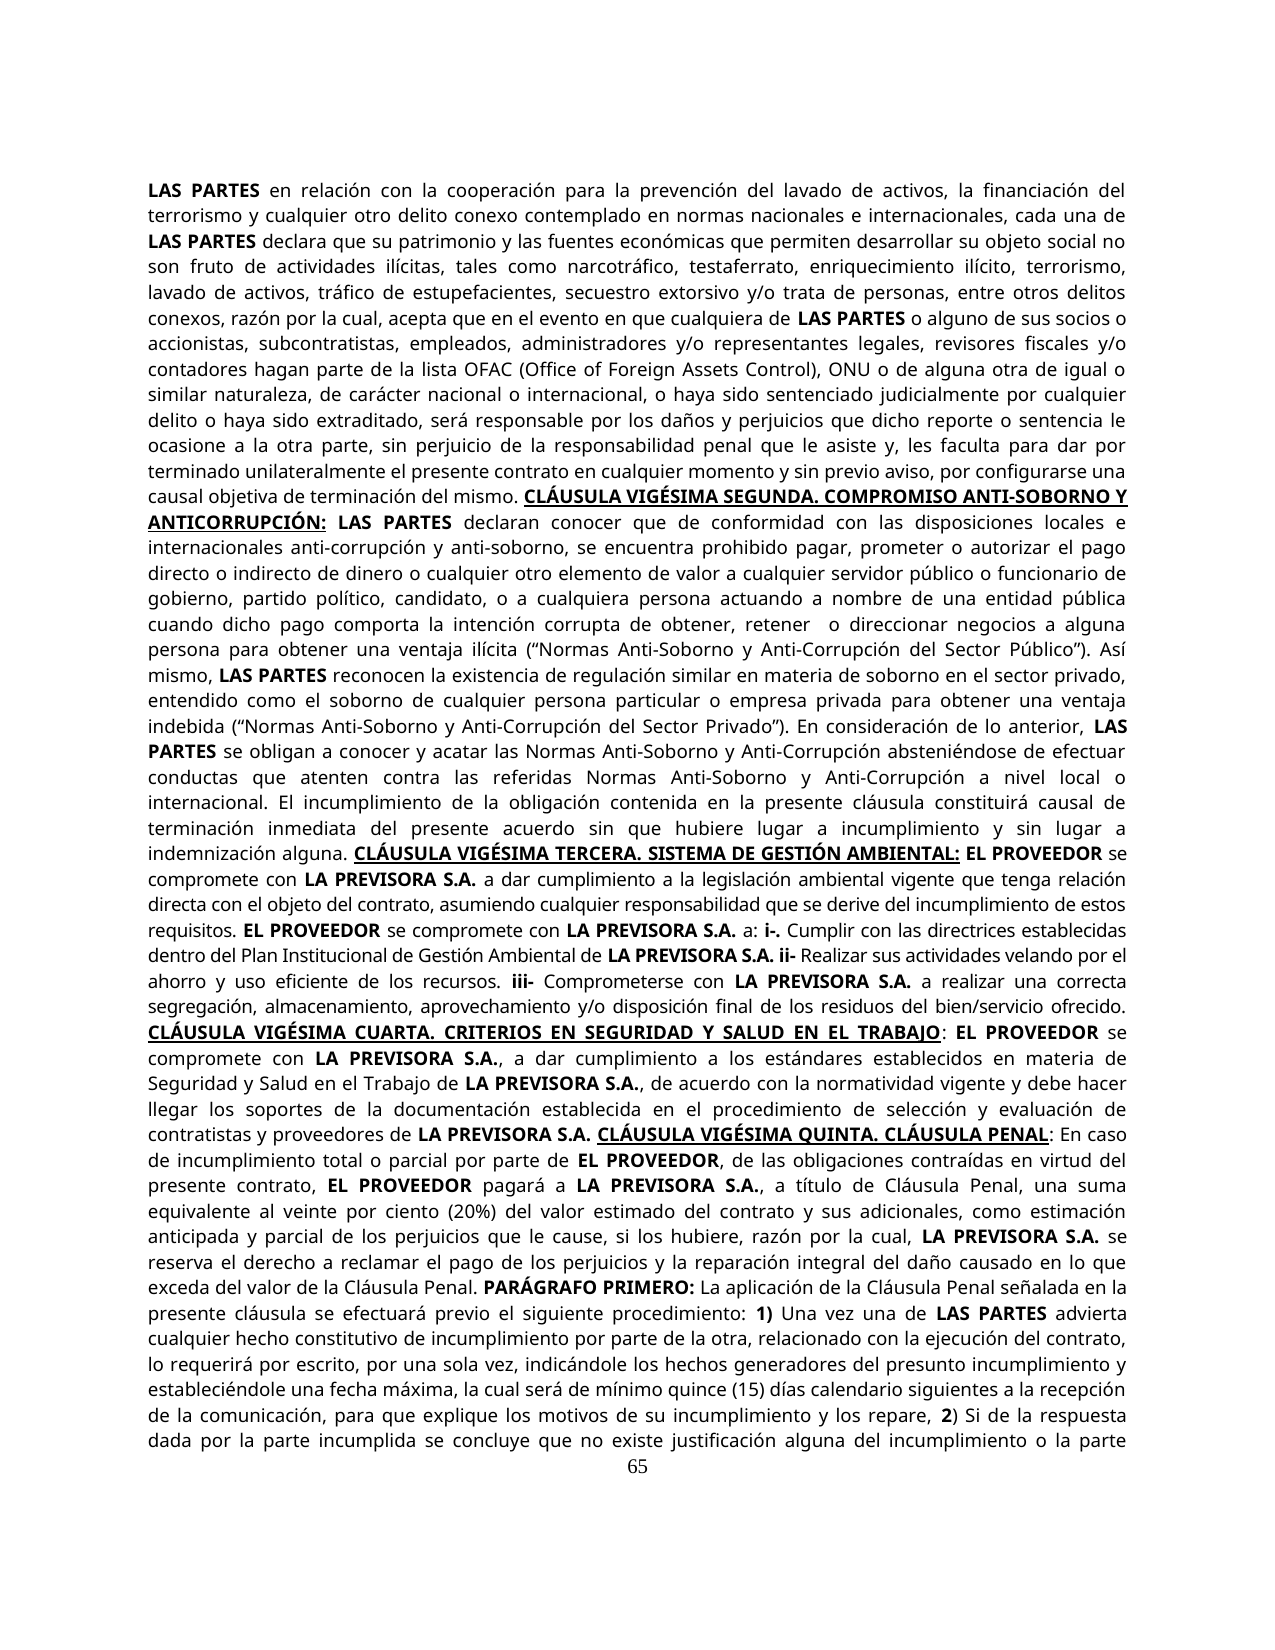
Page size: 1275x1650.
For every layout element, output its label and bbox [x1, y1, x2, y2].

text [148, 177, 1127, 1453]
